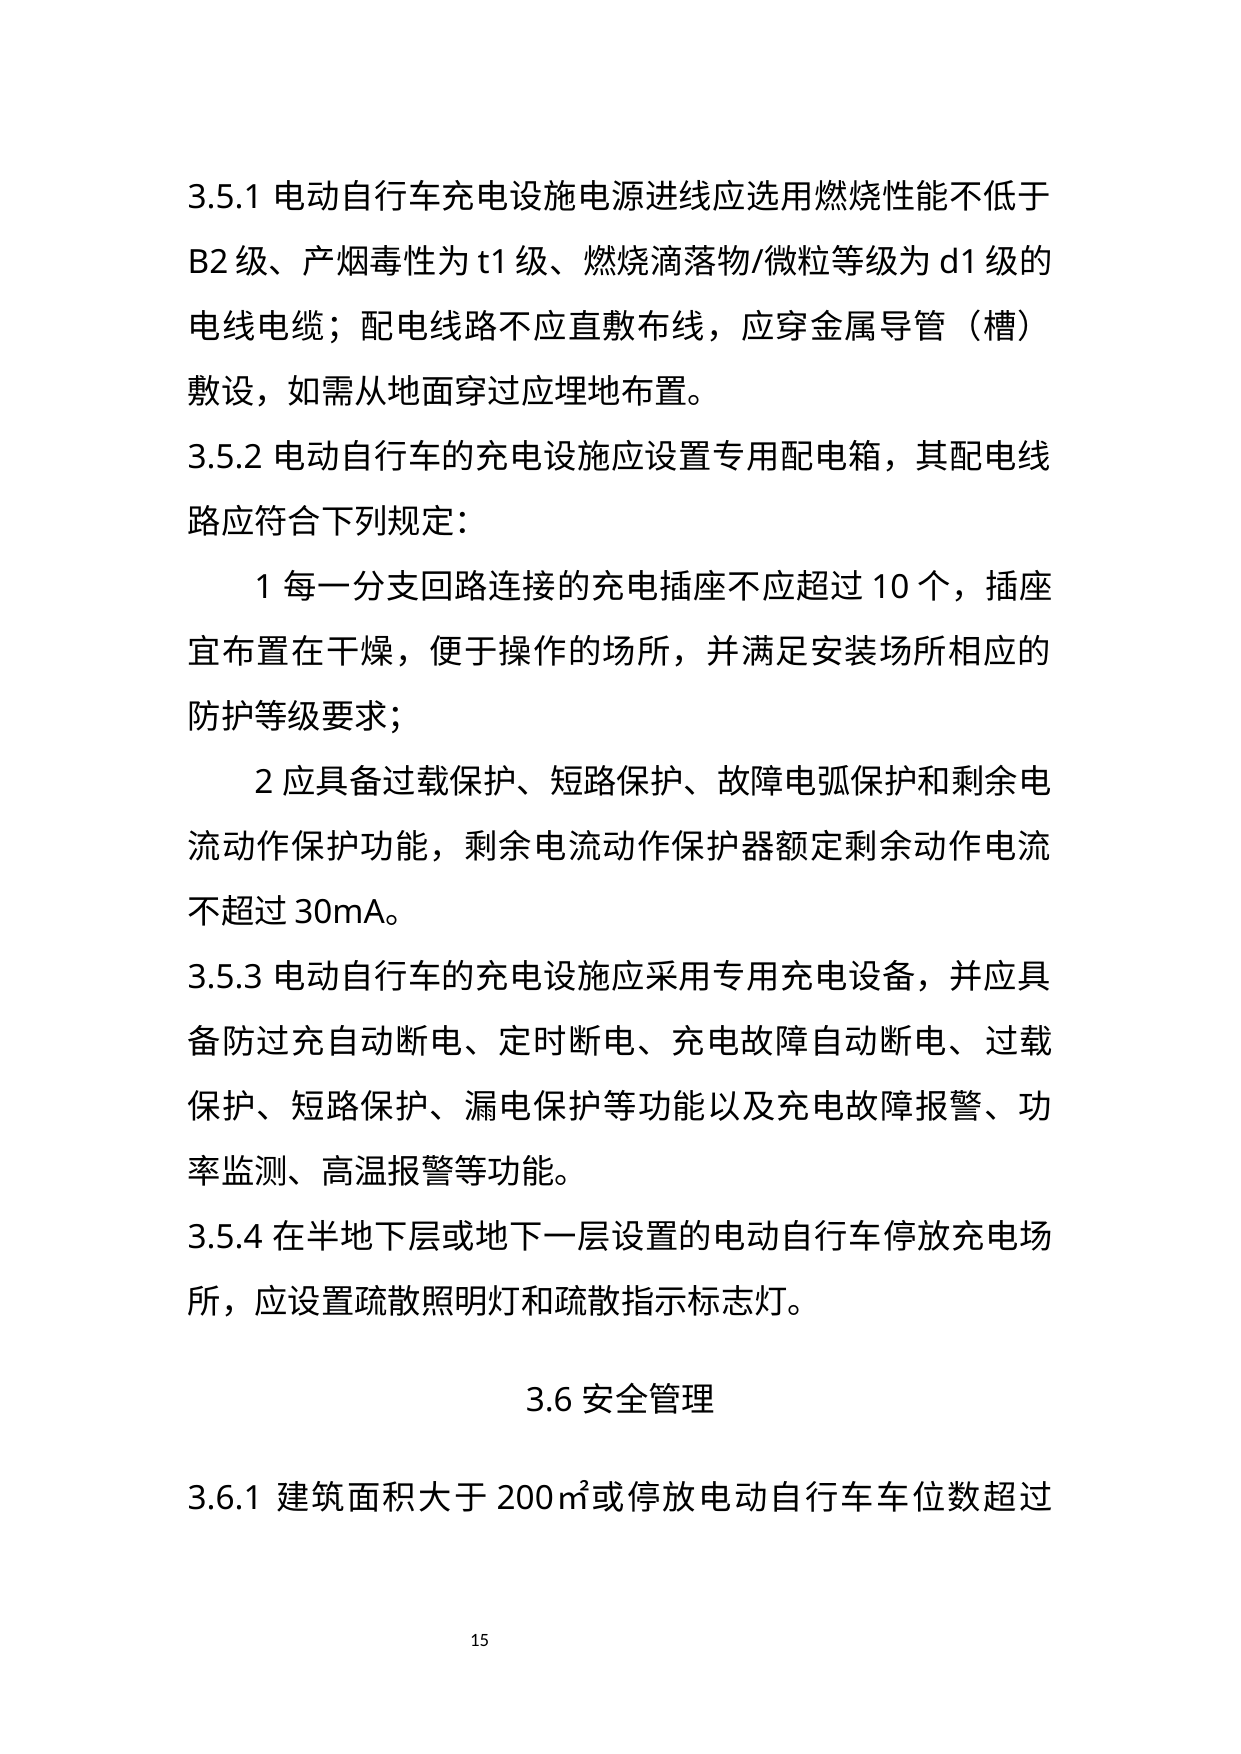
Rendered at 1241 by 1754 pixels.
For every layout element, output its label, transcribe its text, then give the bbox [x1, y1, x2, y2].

text 3.5.1 电动自行车充电设施电源进线应选用燃烧性能不低于B2级、产烟毒性为t1级、燃烧滴落物/微粒等级为d1级的电线电缆；配电线路不应直敷布线，应穿金属导管（槽）敷设，如需从地面穿过应埋地布置。 [187, 162, 1053, 422]
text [187, 1462, 1053, 1527]
text 2 应具备过载保护、短路保护、故障电弧保护和剩余电流动作保护功能，剩余电流动作保护器额定剩余动作电流不超过30mA。 [187, 747, 1053, 942]
text 3.5.2 电动自行车的充电设施应设置专用配电箱，其配电线路应符合下列规定： [187, 422, 1053, 552]
text 3.5.3 电动自行车的充电设施应采用专用充电设备，并应具备防过充自动断电、定时断电、充电故障自动断电、过载保护、短路保护、漏电保护等功能以及充电故障报警、功率监测、高温报警等功能。 [187, 942, 1053, 1202]
text 3.5.4 在半地下层或地下一层设置的电动自行车停放充电场所，应设置疏散照明灯和疏散指示标志灯。 [187, 1202, 1053, 1332]
text 1 每一分支回路连接的充电插座不应超过10个，插座宜布置在干燥，便于操作的场所，并满足安装场所相应的防护等级要求； [187, 552, 1053, 747]
text 3.6 安全管理 [187, 1364, 1053, 1429]
